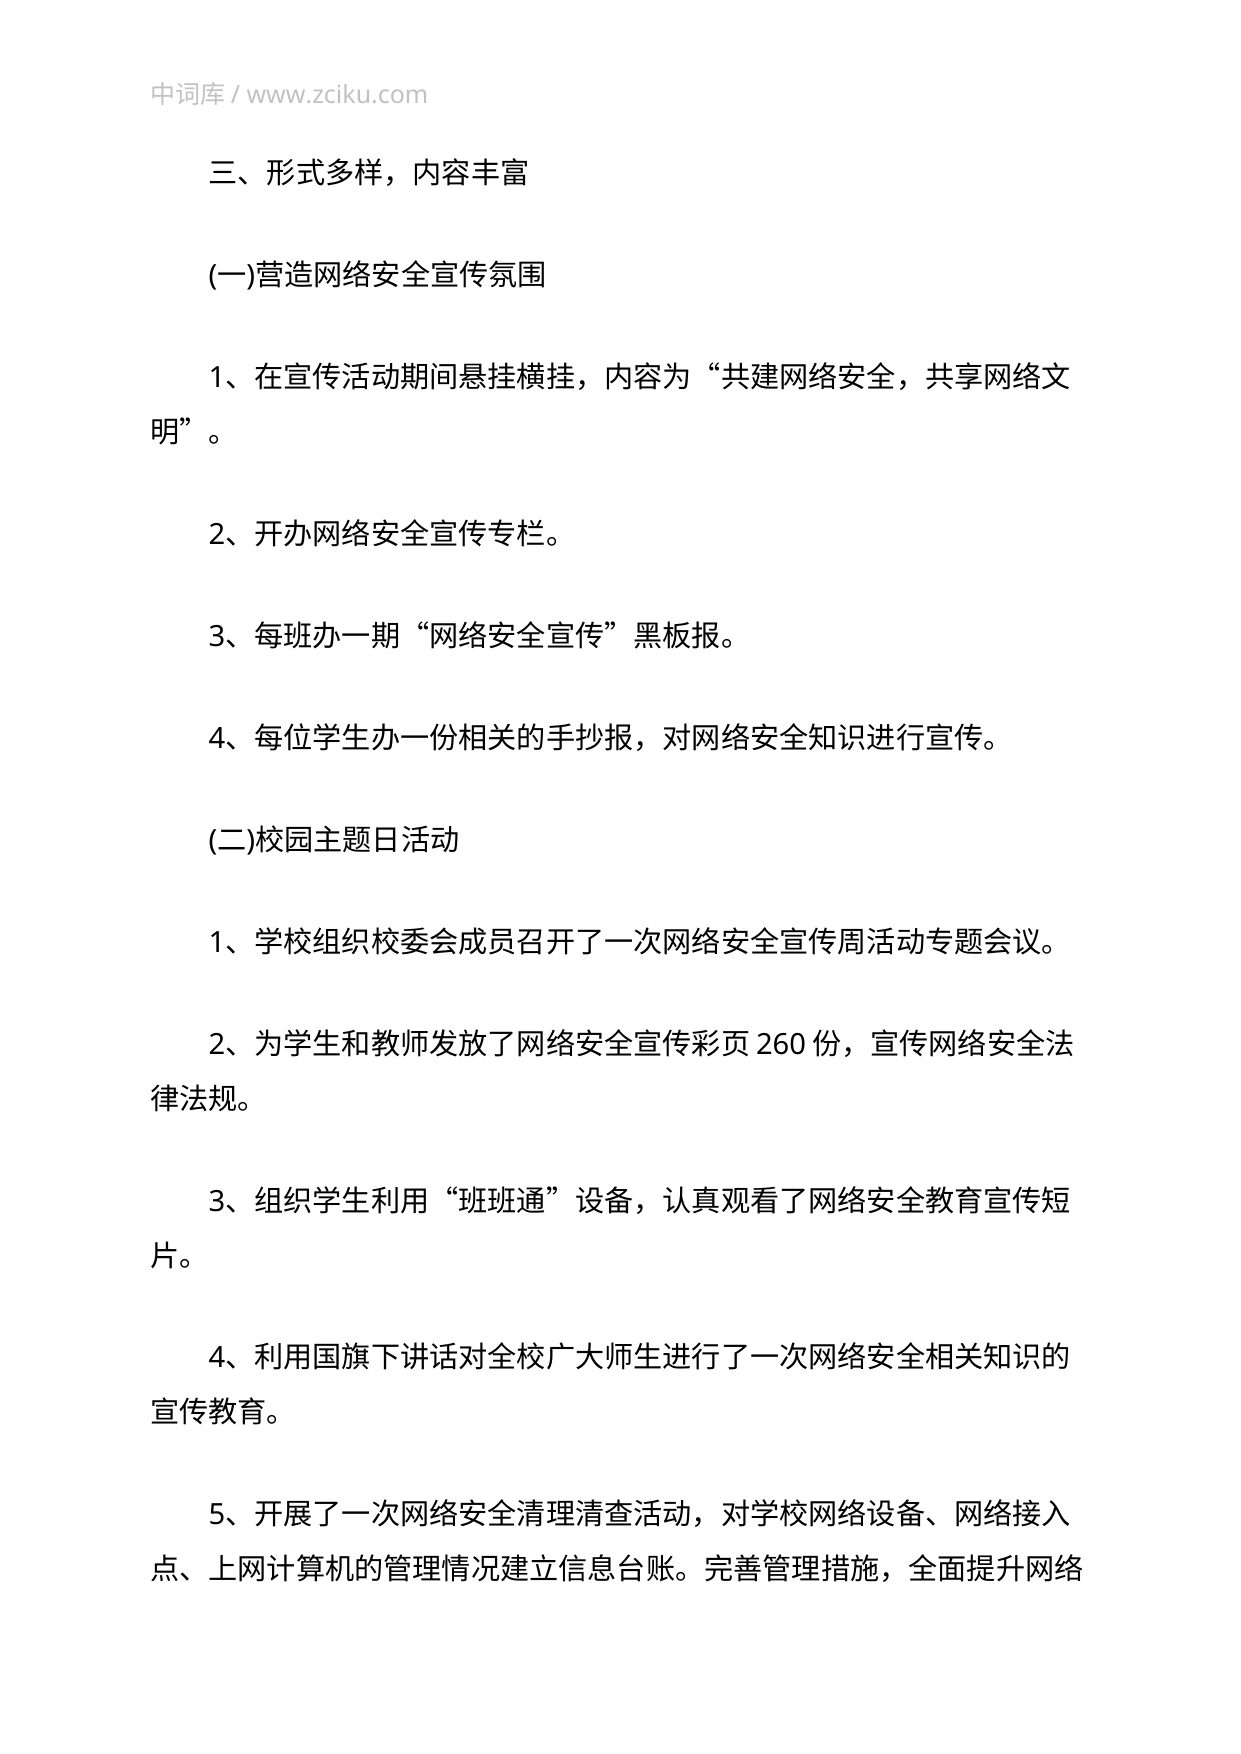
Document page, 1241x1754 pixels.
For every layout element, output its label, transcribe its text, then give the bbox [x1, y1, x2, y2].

text 3、组织学生利用“班班通”设备，认真观看了网络安全教育宣传短片。 [150, 1177, 1090, 1274]
text (二)校园主题日活动 [150, 816, 1090, 859]
text 3、每班办一期“网络安全宣传”黑板报。 [150, 612, 1090, 655]
text 4、利用国旗下讲话对全校广大师生进行了一次网络安全相关知识的宣传教育。 [150, 1334, 1090, 1431]
text 三、形式多样，内容丰富 [150, 150, 1090, 192]
text 1、在宣传活动期间悬挂横挂，内容为“共建网络安全，共享网络文明”。 [150, 354, 1090, 451]
text 4、每位学生办一份相关的手抄报，对网络安全知识进行宣传。 [150, 714, 1090, 757]
text (一)营造网络安全宣传氛围 [150, 252, 1090, 294]
text 2、开办网络安全宣传专栏。 [150, 511, 1090, 553]
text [150, 1491, 1090, 1588]
text 2、为学生和教师发放了网络安全宣传彩页260份，宣传网络安全法律法规。 [150, 1020, 1090, 1118]
text 1、学校组织校委会成员召开了一次网络安全宣传周活动专题会议。 [150, 918, 1090, 961]
